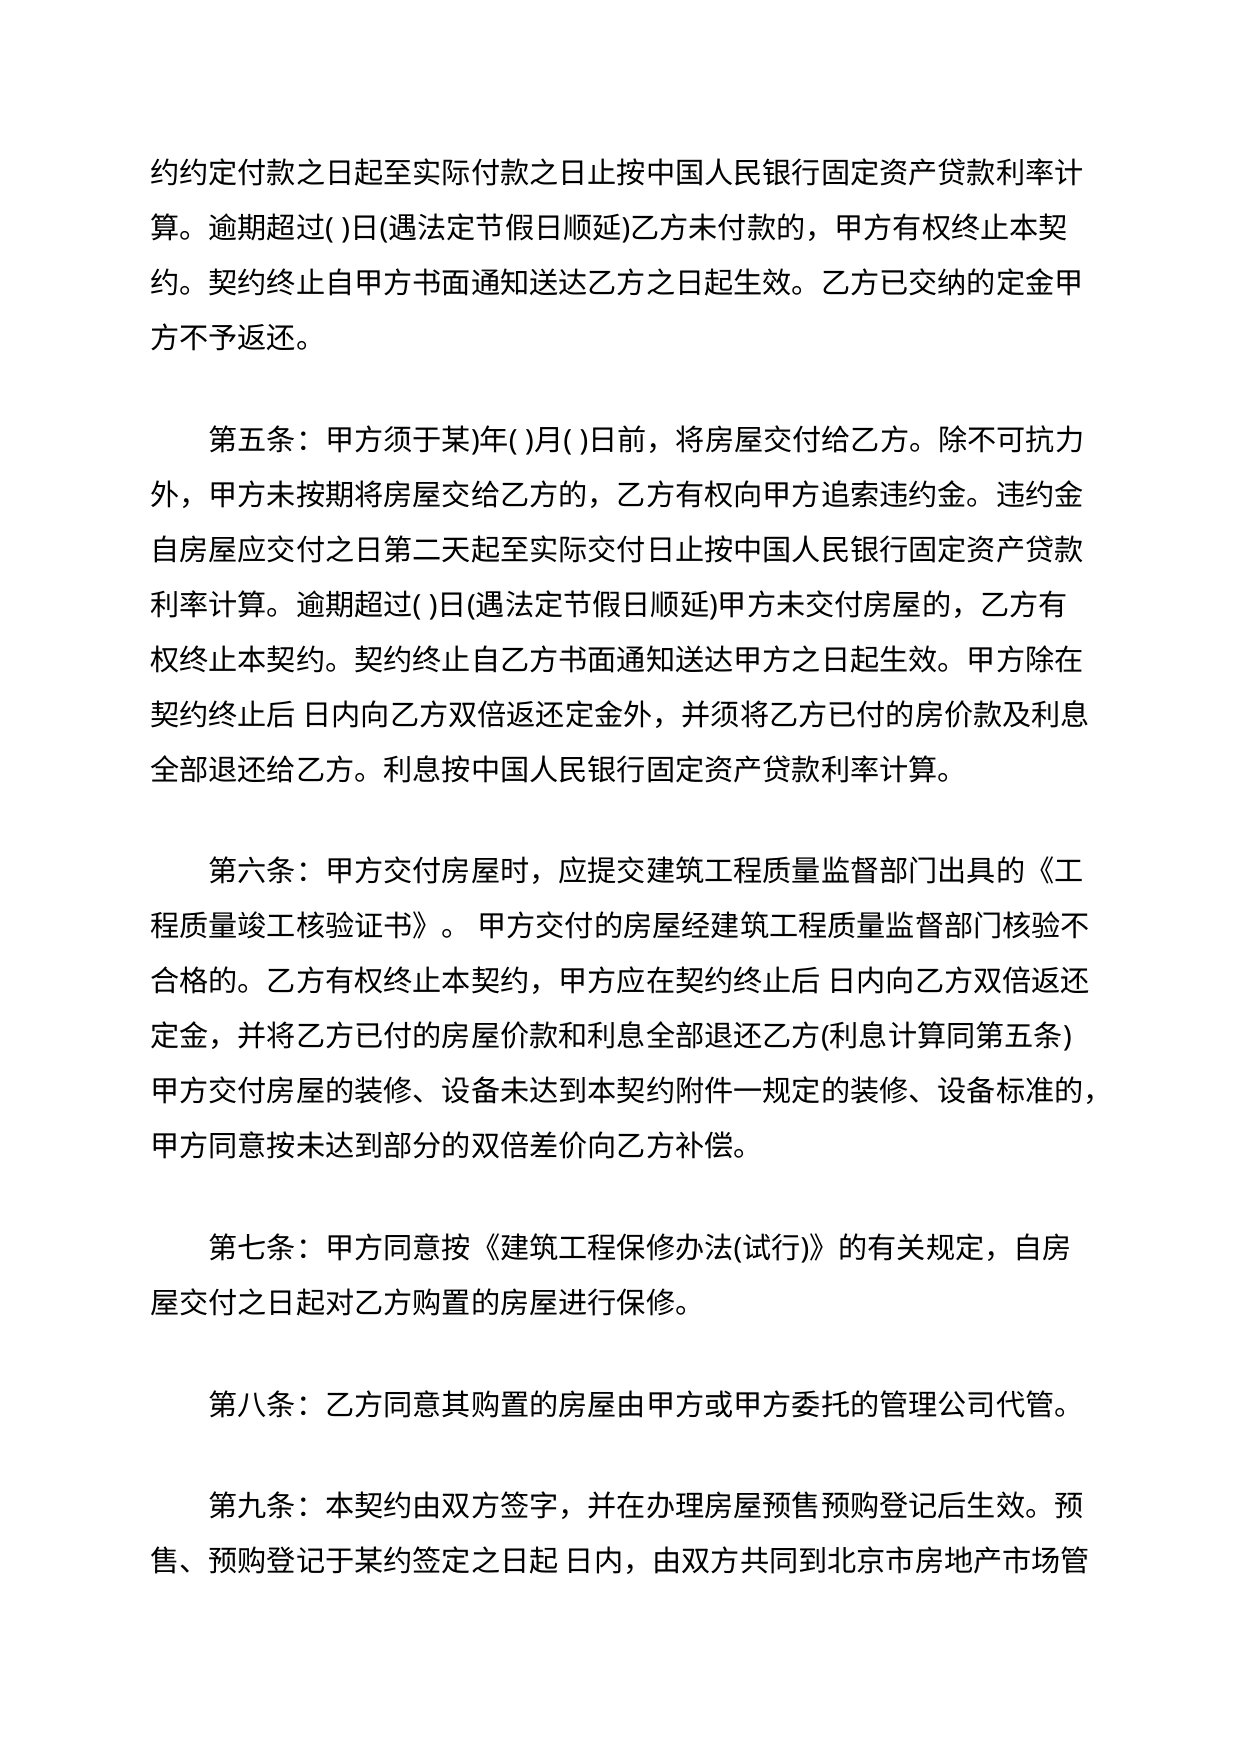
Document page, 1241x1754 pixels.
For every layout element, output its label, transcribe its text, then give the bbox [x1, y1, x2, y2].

text 第七条：甲方同意按《建筑工程保修办法(试行)》的有关规定，自房屋交付之日起对乙方购置的房屋进行保修。 [150, 1224, 1090, 1322]
text 第六条：甲方交付房屋时，应提交建筑工程质量监督部门出具的《工程质量竣工核验证书》。 甲方交付的房屋经建筑工程质量监督部门核验不合格的。乙方有权终止本契约，甲方应在契约终止后 日内向乙方双倍返还定金，并将乙方已付的房屋价款和利息全部退还乙方(利息计算同第五条)甲方交付房屋的装修、设备未达到本契约附件一规定的装修、设备标准的，甲方同意按未达到部分的双倍差价向乙方补偿。 [150, 848, 1090, 1165]
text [150, 150, 1090, 357]
text 第八条：乙方同意其购置的房屋由甲方或甲方委托的管理公司代管。 [150, 1381, 1090, 1423]
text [150, 1483, 1090, 1580]
text 第五条：甲方须于某)年( )月( )日前，将房屋交付给乙方。除不可抗力外，甲方未按期将房屋交给乙方的，乙方有权向甲方追索违约金。违约金自房屋应交付之日第二天起至实际交付日止按中国人民银行固定资产贷款利率计算。逾期超过( )日(遇法定节假日顺延)甲方未交付房屋的，乙方有权终止本契约。契约终止自乙方书面通知送达甲方之日起生效。甲方除在契约终止后 日内向乙方双倍返还定金外，并须将乙方已付的房价款及利息全部退还给乙方。利息按中国人民银行固定资产贷款利率计算。 [150, 417, 1090, 788]
